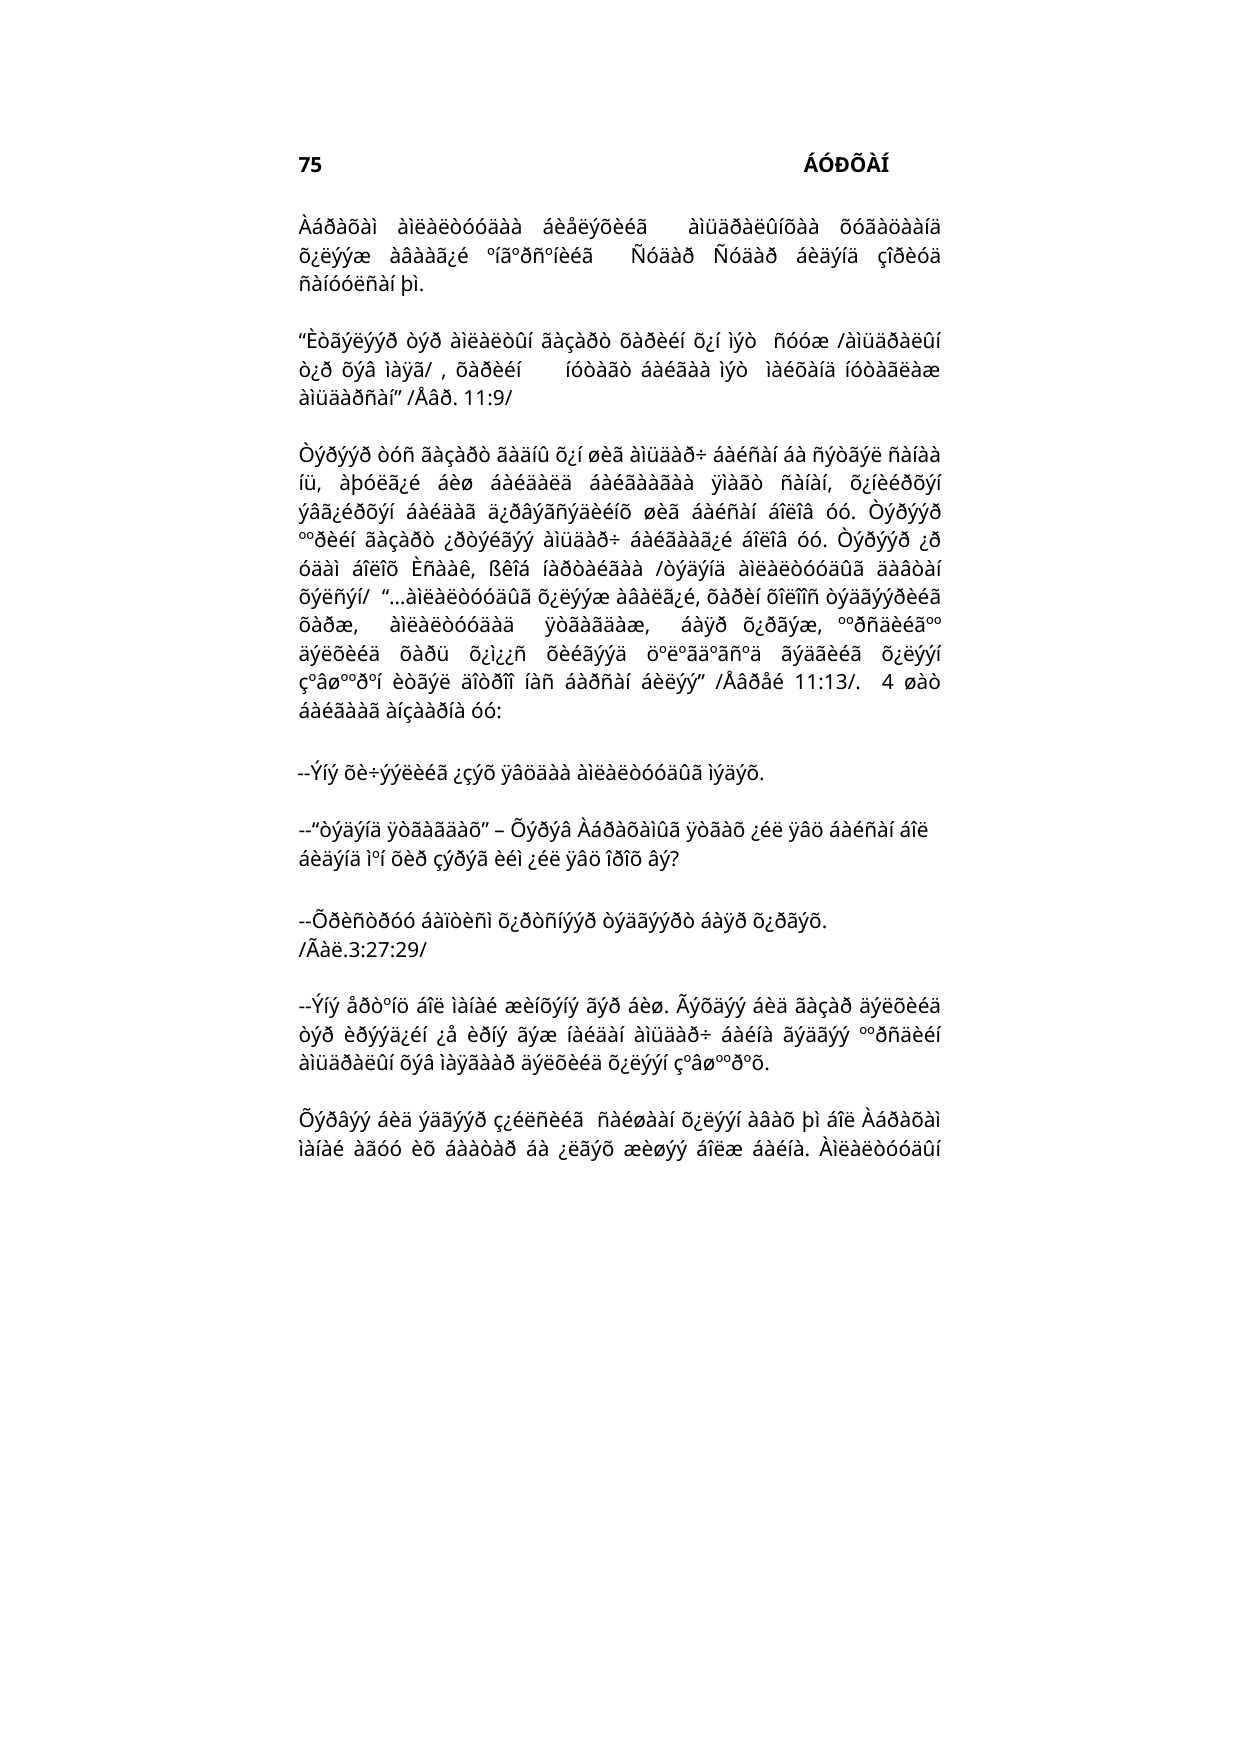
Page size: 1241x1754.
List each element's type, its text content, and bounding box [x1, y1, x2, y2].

text Õýðâýý áèä ýäãýýð ç¿éëñèéã ñàéøààí õ¿ëýýí àâàõ þì áîë Àáðàõàì ìàíàé àãóó èõ áààòàð áà ¿ëãýõ æèøýý áîëæ áàéíà. Àìëàëòóóäûí áèåëýëò íü õîæèì èðíý ãýäãèéã ÿäàðñàí ºâãºí ýõíýðýý ¿õýõýä ë ýöýñò íü óõààðäàã. Òýðýýð ¿íýí õýðýãòýý ýõíýðýý îðøóóëàõ õýñýã ãàçðûã àìëàãäñàí ãàçðààñ õóäàëäàí àâàõ áîëäîã. /¯éëñ 7:16/. ¯íýíõýýð Áóðõàí “ãàíö àëõàì ãàçðûã ÷ ò¿¿íä ºì÷ººð ºãººã¿é õýäèé ÷ ò¿¿íèéã ¿ð õ¿¿õýäã¿é áàéõàä íü õ¿ðòýë ýíý íóòãèéã ò¿¿íä áîëîí ò¿¿íèé äàðàà ¿ð óäàìä íü ºì÷ áîëãîí ºãºõººð òýð àìàëñàí þì” /¯éëñ 7:5/. Àáðàõàìûí îäîîãèéí ¿ð íü ãàçàð äýëõèéä ººðñäºä íü ºì÷ë¿¿ëæ [298, 1105, 942, 1162]
text “Èòãýëýýð òýð àìëàëòûí ãàçàðò õàðèéí õ¿í ìýò ñóóæ /àìüäðàëûí ò¿ð õýâ ìàÿã/ , õàðèéí íóòàãò áàéãàà ìýò ìàéõàíä íóòàãëàæ àìüäàðñàí” /Åâð. 11:9/ [298, 326, 942, 412]
text --“òýäýíä ÿòãàãäàõ” – Õýðýâ Àáðàõàìûã ÿòãàõ ¿éë ÿâö áàéñàí áîë áèäýíä ìºí õèð çýðýã èéì ¿éë ÿâö îðîõ âý? [298, 815, 942, 872]
text Àáðàõàì àìëàëòóóäàà áèåëýõèéã àìüäðàëûíõàà õóãàöààíä õ¿ëýýæ àâààã¿é ºíãºðñºíèéã Ñóäàð Ñóäàð áèäýíä çîðèóä ñàíóóëñàí þì. [298, 212, 942, 298]
text --Ýíý õè÷ýýëèéã ¿çýõ ÿâöäàà àìëàëòóóäûã ìýäýõ. [297, 758, 942, 787]
text --Õðèñòðóó áàïòèñì õ¿ðòñíýýð òýäãýýðò áàÿð õ¿ðãýõ. /Ãàë.3:27:29/ [298, 906, 942, 963]
text Òýðýýð òóñ ãàçàðò ãàäíû õ¿í øèã àìüäàð÷ áàéñàí áà ñýòãýë ñàíàà íü, àþóëã¿é áèø áàéäàëä áàéãààãàà ÿìàãò ñàíàí, õ¿íèéðõýí ýâã¿éðõýí áàéäàã ä¿ðâýãñýäèéíõ øèã áàéñàí áîëîâ óó. Òýðýýð ººðèéí ãàçàðò ¿ðòýéãýý àìüäàð÷ áàéãààã¿é áîëîâ óó. Òýðýýð ¿ð óäàì áîëîõ Èñààê, ßêîá íàðòàéãàà /òýäýíä àìëàëòóóäûã äàâòàí õýëñýí/ “…àìëàëòóóäûã õ¿ëýýæ àâàëã¿é, õàðèí õîëîîñ òýäãýýðèéã õàðæ, àìëàëòóóäàä ÿòãàãäàæ, áàÿð õ¿ðãýæ, ººðñäèéãºº äýëõèéä õàðü õ¿ì¿¿ñ õèéãýýä öºëºãäºãñºä ãýäãèéã õ¿ëýýí çºâøººðºí èòãýë äîòðîî íàñ áàðñàí áèëýý” /Åâðåé 11:13/. 4 øàò áàéãààã àíçààðíà óó: [298, 440, 942, 724]
text --Ýíý åðòºíö áîë ìàíàé æèíõýíý ãýð áèø. Ãýõäýý áèä ãàçàð äýëõèéä òýð èðýýä¿éí ¿å èðíý ãýæ íàéäàí àìüäàð÷ áàéíà ãýäãýý ººðñäèéí àìüäðàëûí õýâ ìàÿãààð äýëõèéä õ¿ëýýí çºâøººðºõ. [298, 992, 942, 1077]
